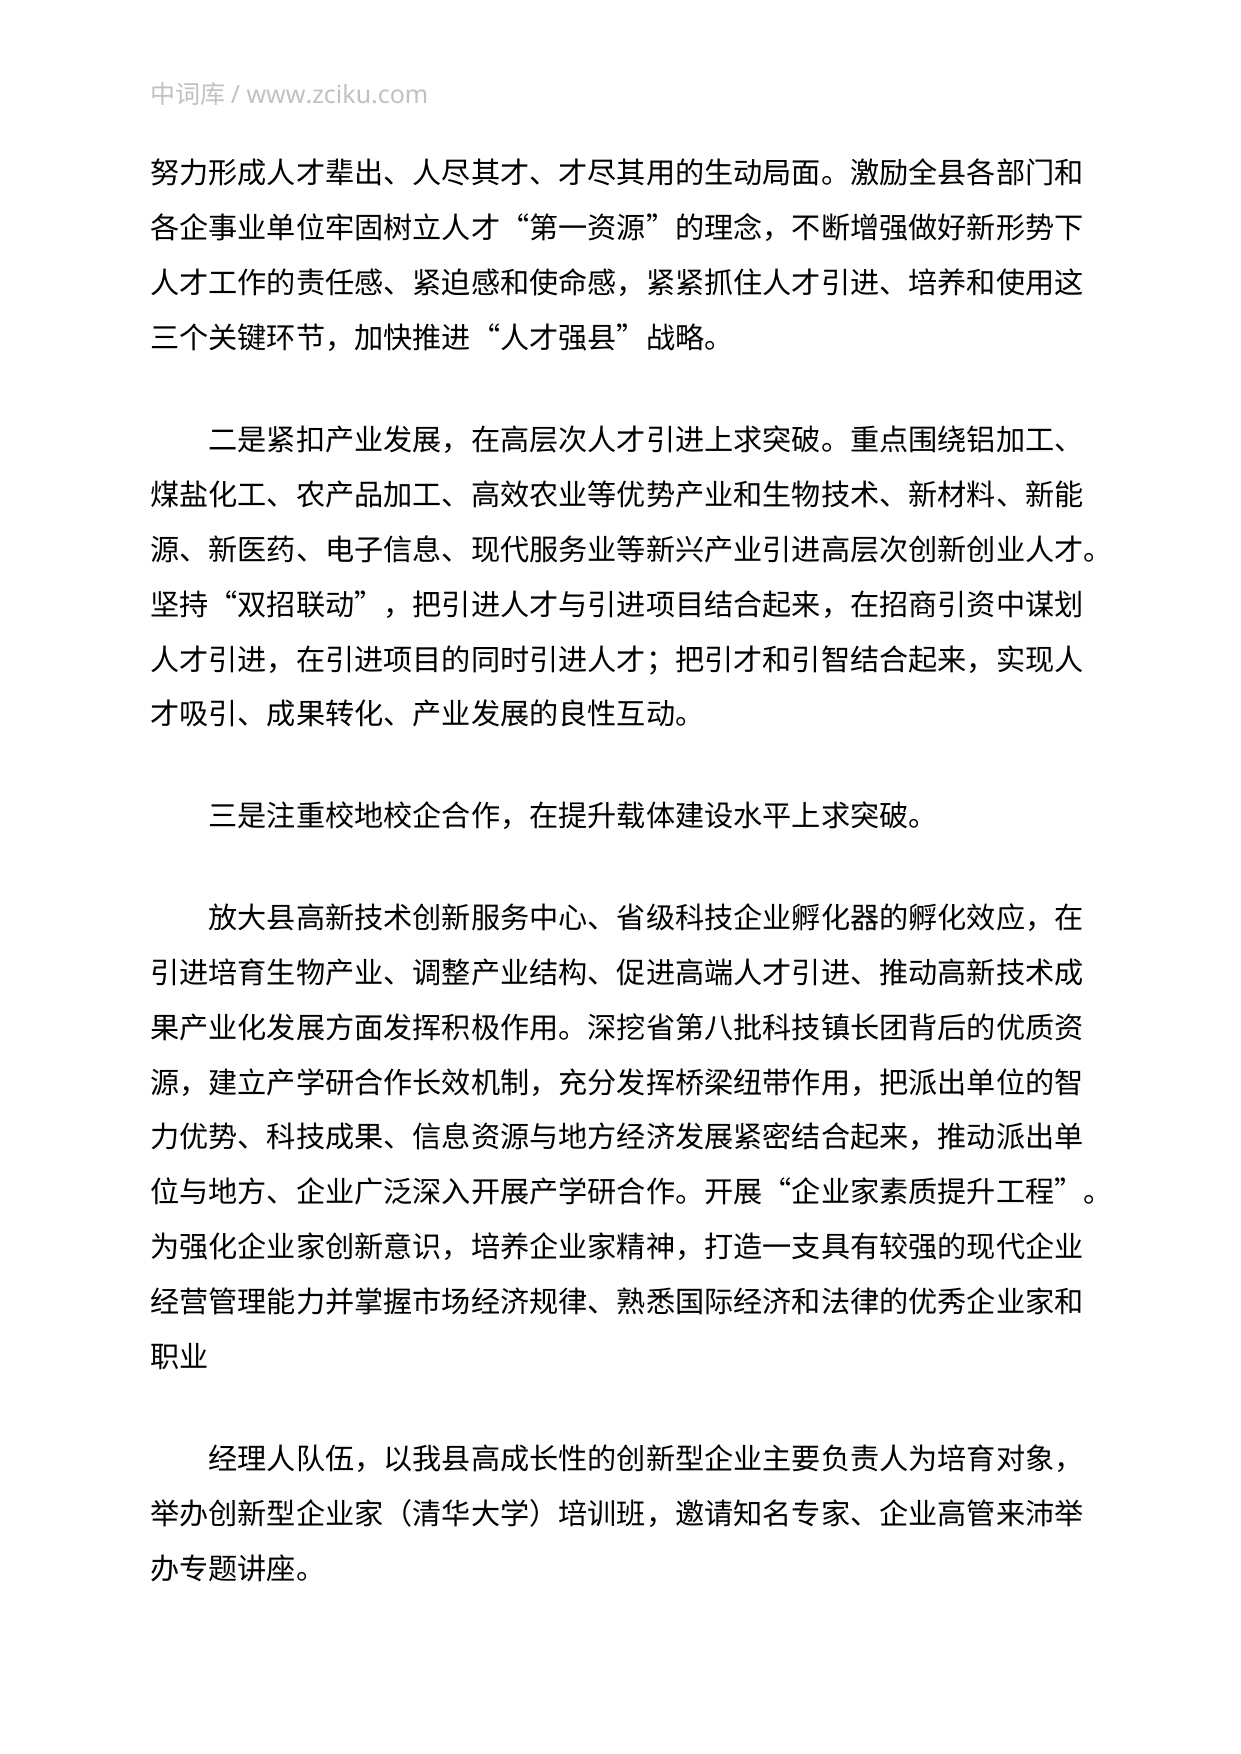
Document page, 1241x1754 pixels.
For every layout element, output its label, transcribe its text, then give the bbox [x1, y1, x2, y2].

text 放大县高新技术创新服务中心、省级科技企业孵化器的孵化效应，在引进培育生物产业、调整产业结构、促进高端人才引进、推动高新技术成果产业化发展方面发挥积极作用。深挖省第八批科技镇长团背后的优质资源，建立产学研合作长效机制，充分发挥桥梁纽带作用，把派出单位的智力优势、科技成果、信息资源与地方经济发展紧密结合起来，推动派出单位与地方、企业广泛深入开展产学研合作。开展“企业家素质提升工程”。为强化企业家创新意识，培养企业家精神，打造一支具有较强的现代企业经营管理能力并掌握市场经济规律、熟悉国际经济和法律的优秀企业家和职业 [150, 894, 1090, 1376]
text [150, 150, 1090, 357]
text 经理人队伍，以我县高成长性的创新型企业主要负责人为培育对象，举办创新型企业家（清华大学）培训班，邀请知名专家、企业高管来沛举办专题讲座。 [150, 1435, 1090, 1587]
text 二是紧扣产业发展，在高层次人才引进上求突破。重点围绕铝加工、煤盐化工、农产品加工、高效农业等优势产业和生物技术、新材料、新能源、新医药、电子信息、现代服务业等新兴产业引进高层次创新创业人才。坚持“双招联动”，把引进人才与引进项目结合起来，在招商引资中谋划人才引进，在引进项目的同时引进人才；把引才和引智结合起来，实现人才吸引、成果转化、产业发展的良性互动。 [150, 416, 1090, 733]
text 三是注重校地校企合作，在提升载体建设水平上求突破。 [150, 793, 1090, 835]
